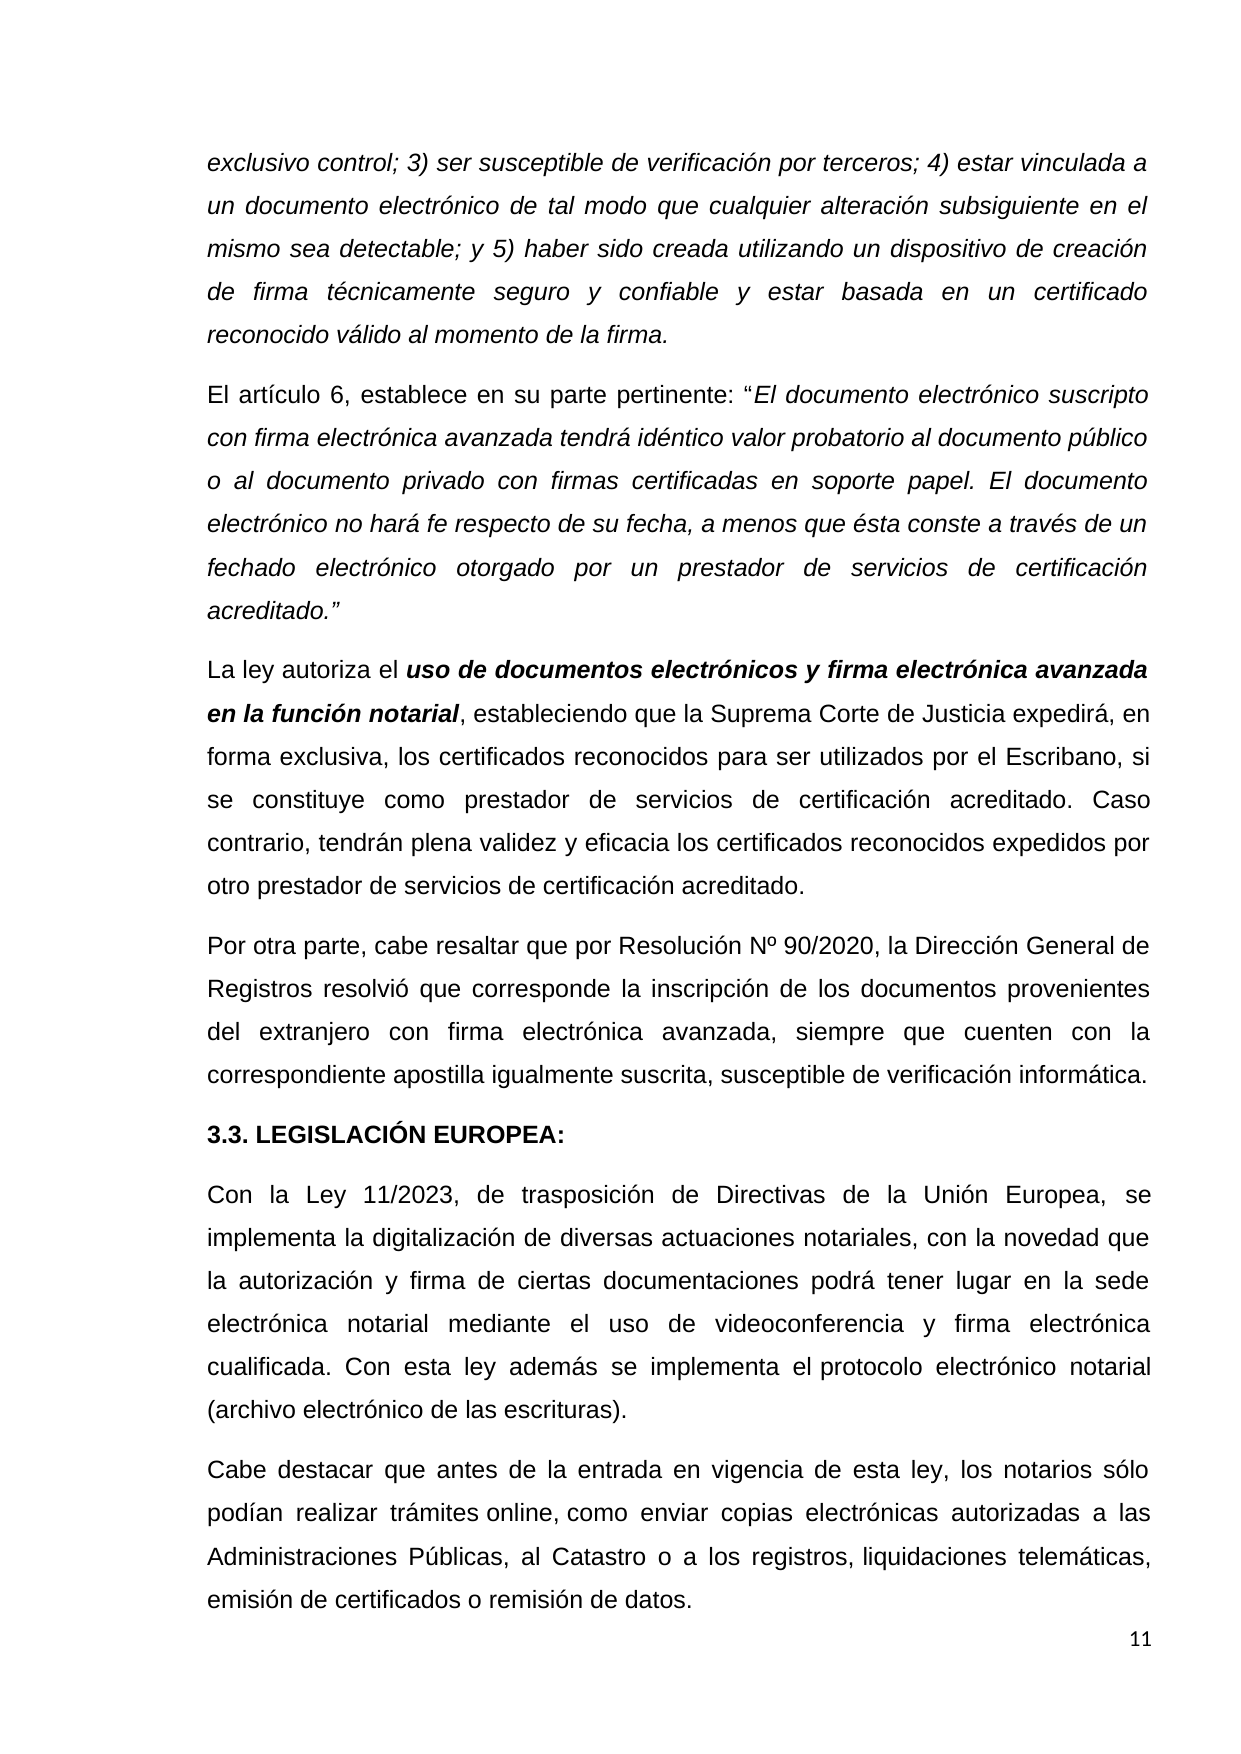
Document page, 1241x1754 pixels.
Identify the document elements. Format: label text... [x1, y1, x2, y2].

text Con la Ley 11/2023, de trasposición de Directivas de la Unión Europea, se implementa la digitalización de diversas actuaciones notariales, con la novedad que la autorización y firma de ciertas documentaciones podrá tener lugar en la sede electrónica notarial mediante el uso de videoconferencia y firma electrónica cualificada. Con esta ley además se implementa el protocolo electrónico notarial (archivo electrónico de las escrituras). [207, 1180, 1152, 1424]
text Por otra parte, cabe resaltar que por Resolución Nº 90/2020, la Dirección General de Registros resolvió que corresponde la inscripción de los documentos provenientes del extranjero con firma electrónica avanzada, siempre que cuenten con la correspondiente apostilla igualmente suscrita, susceptible de verificación informática. [207, 931, 1152, 1089]
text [207, 148, 1152, 349]
text El artículo 6, establece en su parte pertinente: “El documento electrónico suscripto con firma electrónica avanzada tendrá idéntico valor probatorio al documento público o al documento privado con firmas certificadas en soporte papel. El documento electrónico no hará fe respecto de su fecha, a menos que ésta conste a través de un fechado electrónico otorgado por un prestador de servicios de certificación acreditado.” [207, 380, 1152, 624]
text La ley autoriza el uso de documentos electrónicos y firma electrónica avanzada en la función notarial, estableciendo que la Suprema Corte de Justicia expedirá, en forma exclusiva, los certificados reconocidos para ser utilizados por el Escribano, si se constituye como prestador de servicios de certificación acreditado. Caso contrario, tendrán plena validez y eficacia los certificados reconocidos expedidos por otro prestador de servicios de certificación acreditado. [207, 655, 1152, 900]
text Cabe destacar que antes de la entrada en vigencia de esta ley, los notarios sólo podían realizar trámites online, como enviar copias electrónicas autorizadas a las Administraciones Públicas, al Catastro o a los registros, liquidaciones telemáticas, emisión de certificados o remisión de datos. [207, 1455, 1152, 1613]
text 3.3. LEGISLACIÓN EUROPEA: [207, 1120, 1152, 1149]
